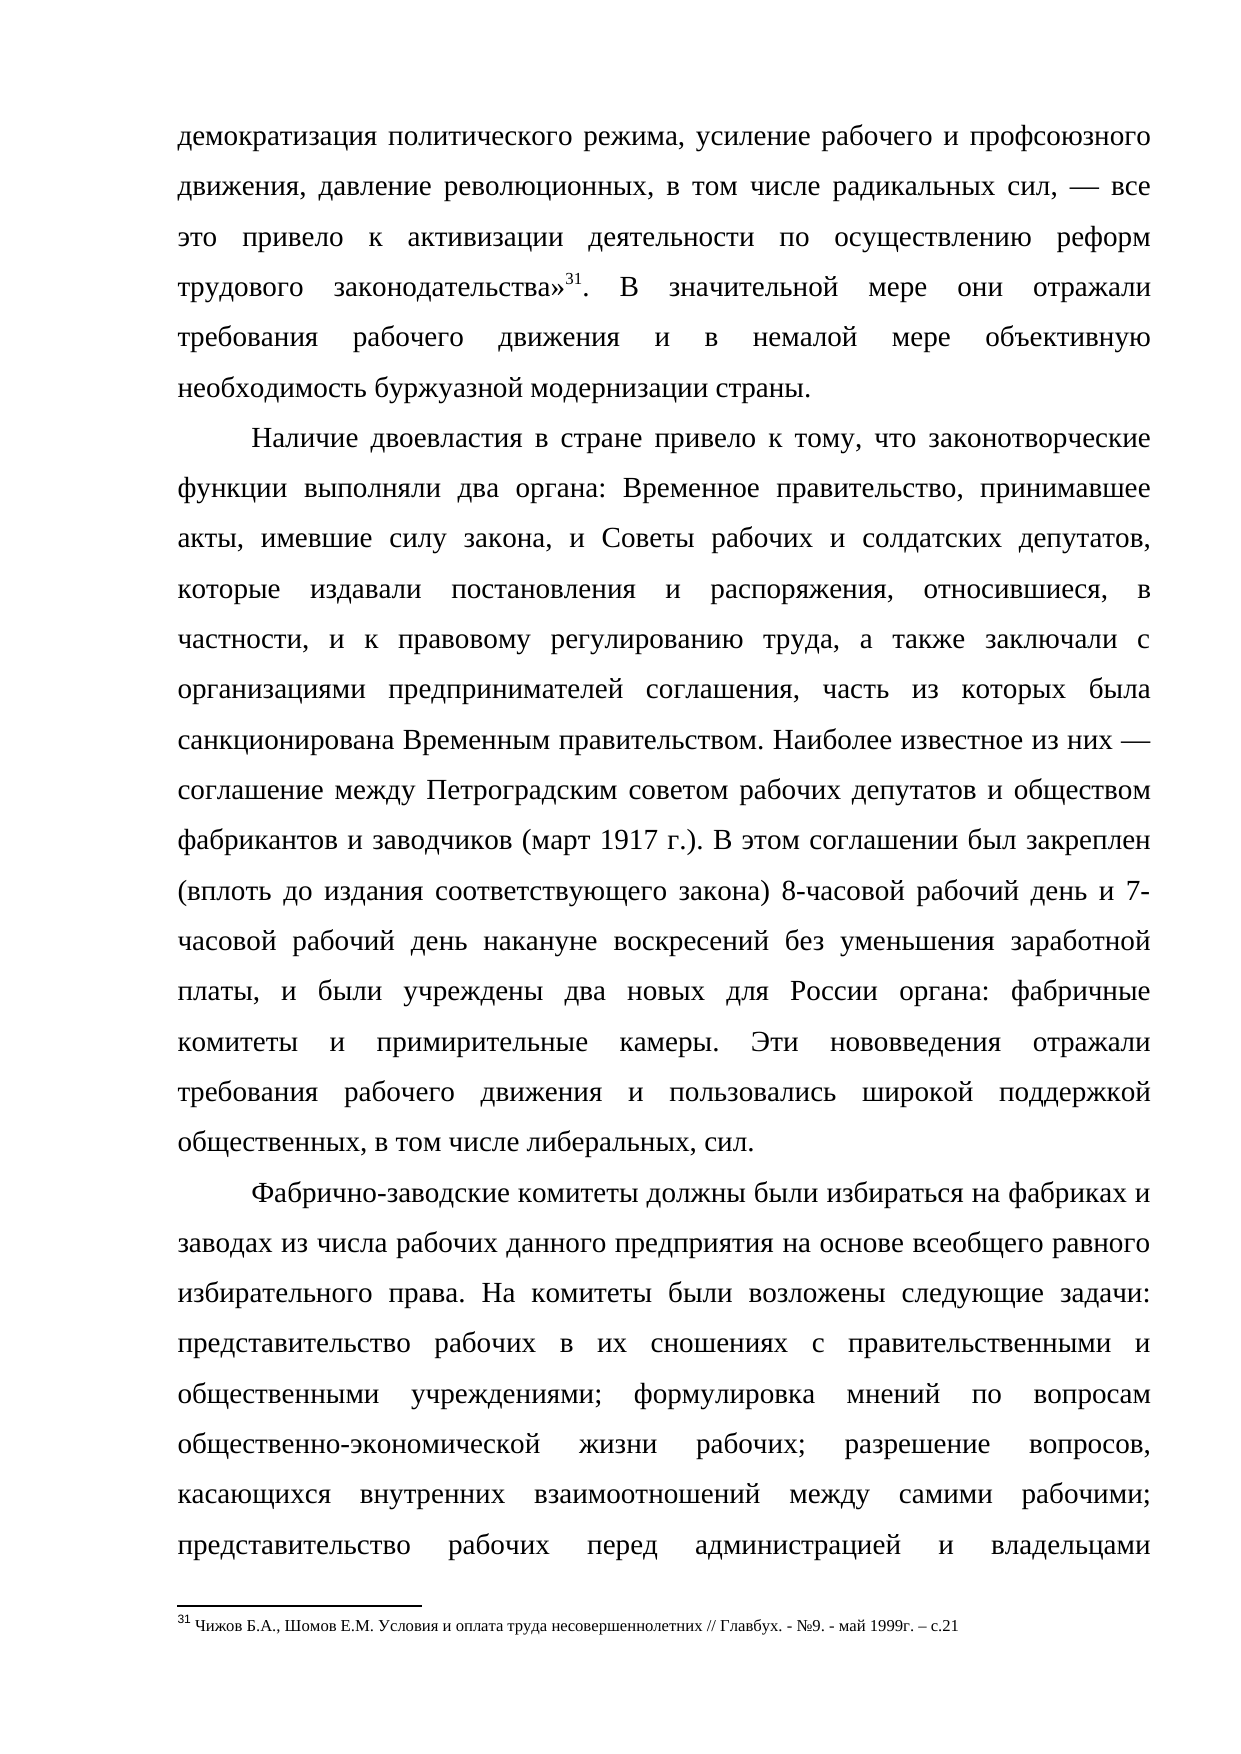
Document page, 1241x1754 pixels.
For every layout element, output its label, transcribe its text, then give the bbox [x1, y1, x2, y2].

text Наличие двоевластия в стране привело к тому, что законотворческие функции выполняли два органа: Временное правительство, принимавшее акты, имевшие силу закона, и Советы рабочих и солдатских депутатов, которые издавали постановления и распоряжения, относившиеся, в частности, и к правовому регулированию труда, а также заключали с организациями предпринимателей соглашения, часть из которых была санкционирована Временным правительством. Наиболее известное из них — соглашение между Петроградским советом рабочих депутатов и обществом фабрикантов и заводчиков (март 1917 г.). В этом соглашении был закреплен (вплоть до издания соответствующего закона) 8-часовой рабочий день и 7-часовой рабочий день накануне воскресений без уменьшения заработной платы, и были учреждены два новых для России органа: фабричные комитеты и примирительные камеры. Эти нововведения отражали требования рабочего движения и пользовались широкой поддержкой общественных, в том числе либеральных, сил. [177, 420, 1152, 1158]
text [177, 1175, 1152, 1560]
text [177, 118, 1152, 403]
